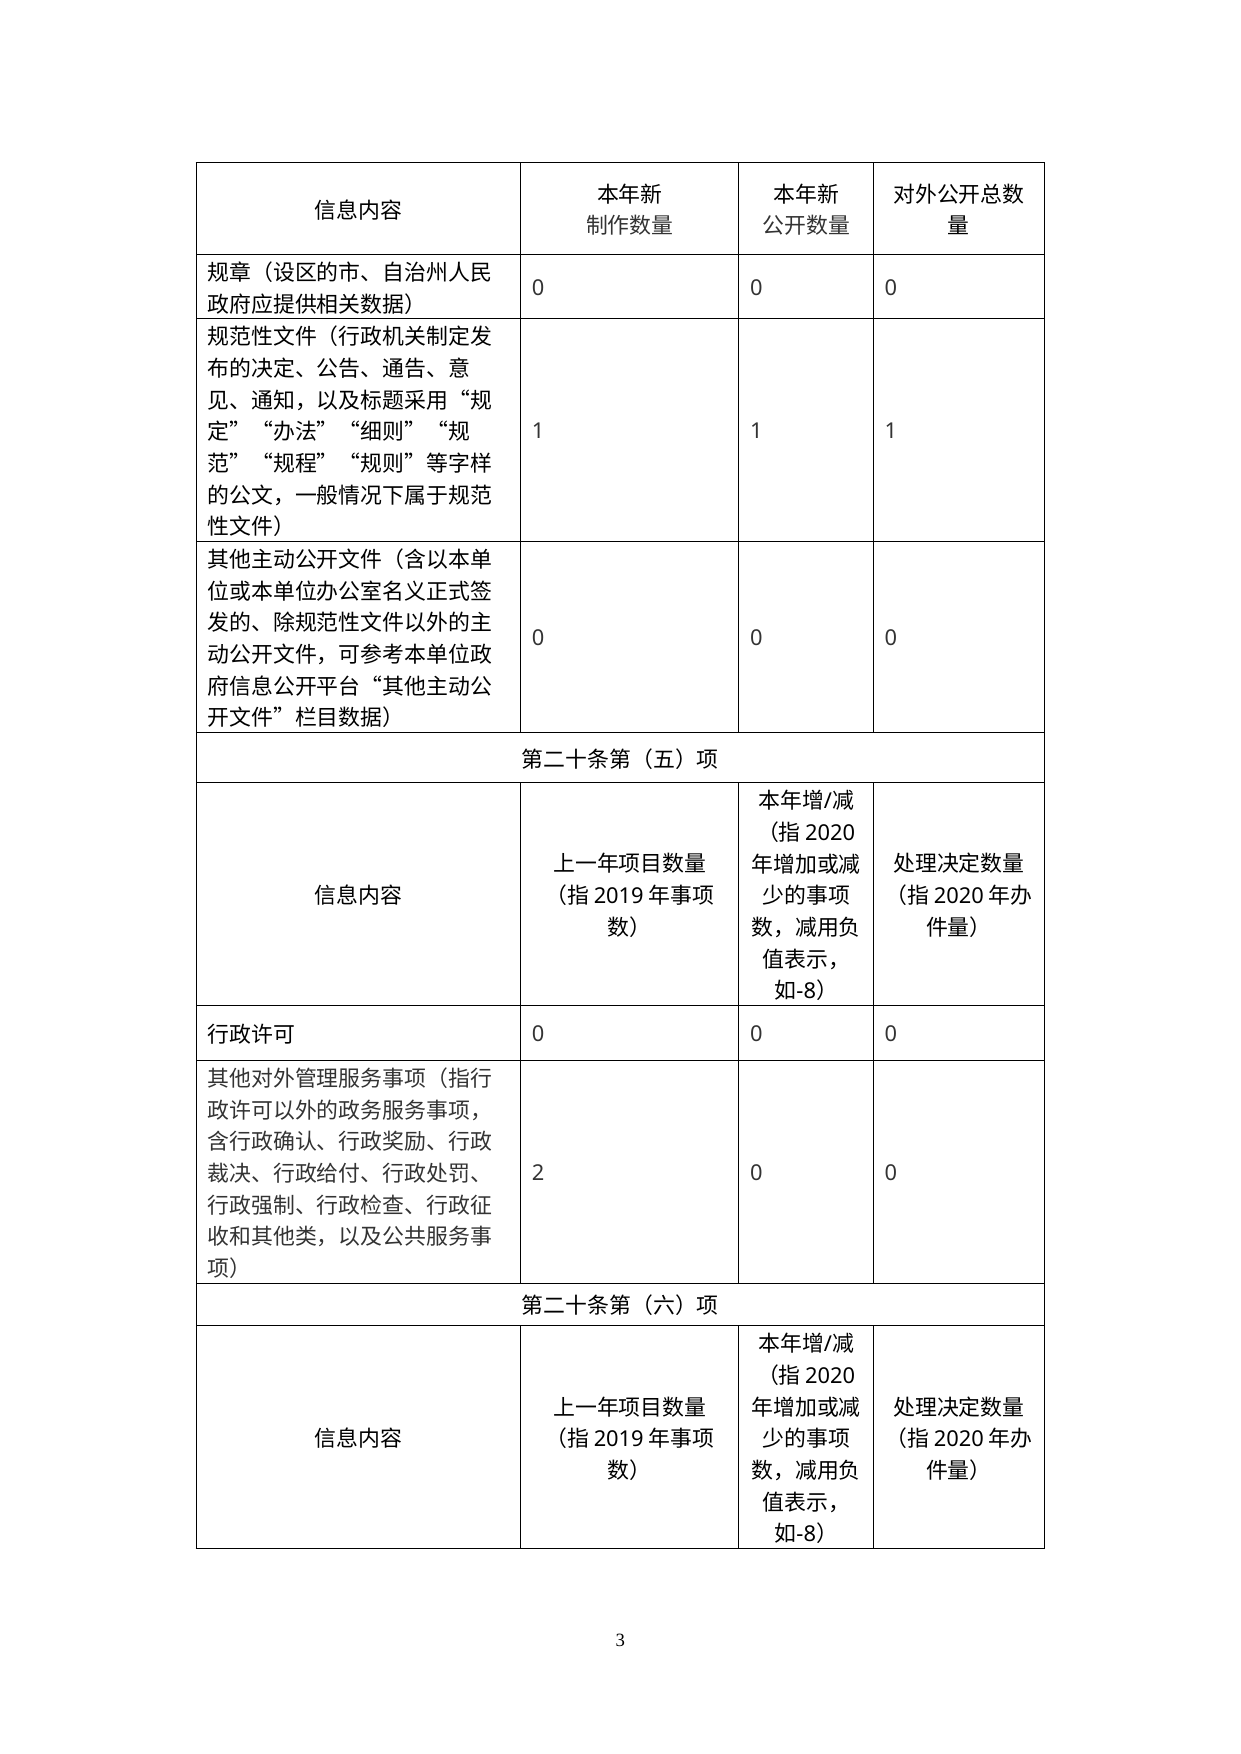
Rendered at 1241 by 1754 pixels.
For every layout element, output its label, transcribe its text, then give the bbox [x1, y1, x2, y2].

table_cell 对外公开总数量 [874, 163, 1044, 254]
table_cell 0 [874, 1061, 1044, 1283]
table_cell 第二十条第（六）项 [197, 1284, 1044, 1325]
table_cell 0 [874, 255, 1044, 318]
table_cell 处理决定数量 （指2020年办件量） [874, 783, 1044, 1005]
table_cell 规章（设区的市、自治州人民政府应提供相关数据） [197, 255, 520, 318]
table_cell 其他对外管理服务事项（指行政许可以外的政务服务事项，含行政确认、行政奖励、行政裁决、行政给付、行政处罚、行政强制、行政检查、行政征收和其他类，以及公共服务事项） [197, 1061, 520, 1283]
table_cell 其他主动公开文件（含以本单位或本单位办公室名义正式签发的、除规范性文件以外的主动公开文件，可参考本单位政府信息公开平台“其他主动公开文件”栏目数据） [197, 542, 520, 732]
table_cell 第二十条第（五）项 [197, 733, 1044, 782]
table_cell 上一年项目数量 （指2019年事项数） [521, 1326, 738, 1548]
table_cell 0 [521, 1006, 738, 1060]
table_cell 1 [739, 319, 873, 541]
table_cell 0 [521, 255, 738, 318]
table_cell 信息内容 [197, 163, 520, 254]
table_cell 本年新 制作数量 [521, 163, 738, 254]
table_cell 1 [874, 319, 1044, 541]
table_cell 1 [521, 319, 738, 541]
table_cell 信息内容 [197, 1326, 520, 1548]
table_cell 行政许可 [197, 1006, 520, 1060]
table_cell 上一年项目数量 （指2019年事项数） [521, 783, 738, 1005]
table_cell 规范性文件（行政机关制定发布的决定、公告、通告、意见、通知，以及标题采用“规定”“办法”“细则”“规范”“规程”“规则”等字样的公文，一般情况下属于规范性文件） [197, 319, 520, 541]
table_cell 本年增/减 （指2020年增加或减少的事项数，减用负值表示，如-8） [739, 1326, 873, 1548]
table_cell 处理决定数量 （指2020年办件量） [874, 1326, 1044, 1548]
table_cell 0 [739, 255, 873, 318]
table_cell 0 [874, 1006, 1044, 1060]
table_cell 本年新 公开数量 [739, 163, 873, 254]
table_cell 0 [739, 1006, 873, 1060]
table_cell 2 [521, 1061, 738, 1283]
table_cell 信息内容 [197, 783, 520, 1005]
table_cell 0 [521, 542, 738, 732]
table_cell 本年增/减 （指2020年增加或减少的事项数，减用负值表示，如-8） [739, 783, 873, 1005]
table_cell 0 [739, 1061, 873, 1283]
table_cell 0 [739, 542, 873, 732]
table_cell 0 [874, 542, 1044, 732]
